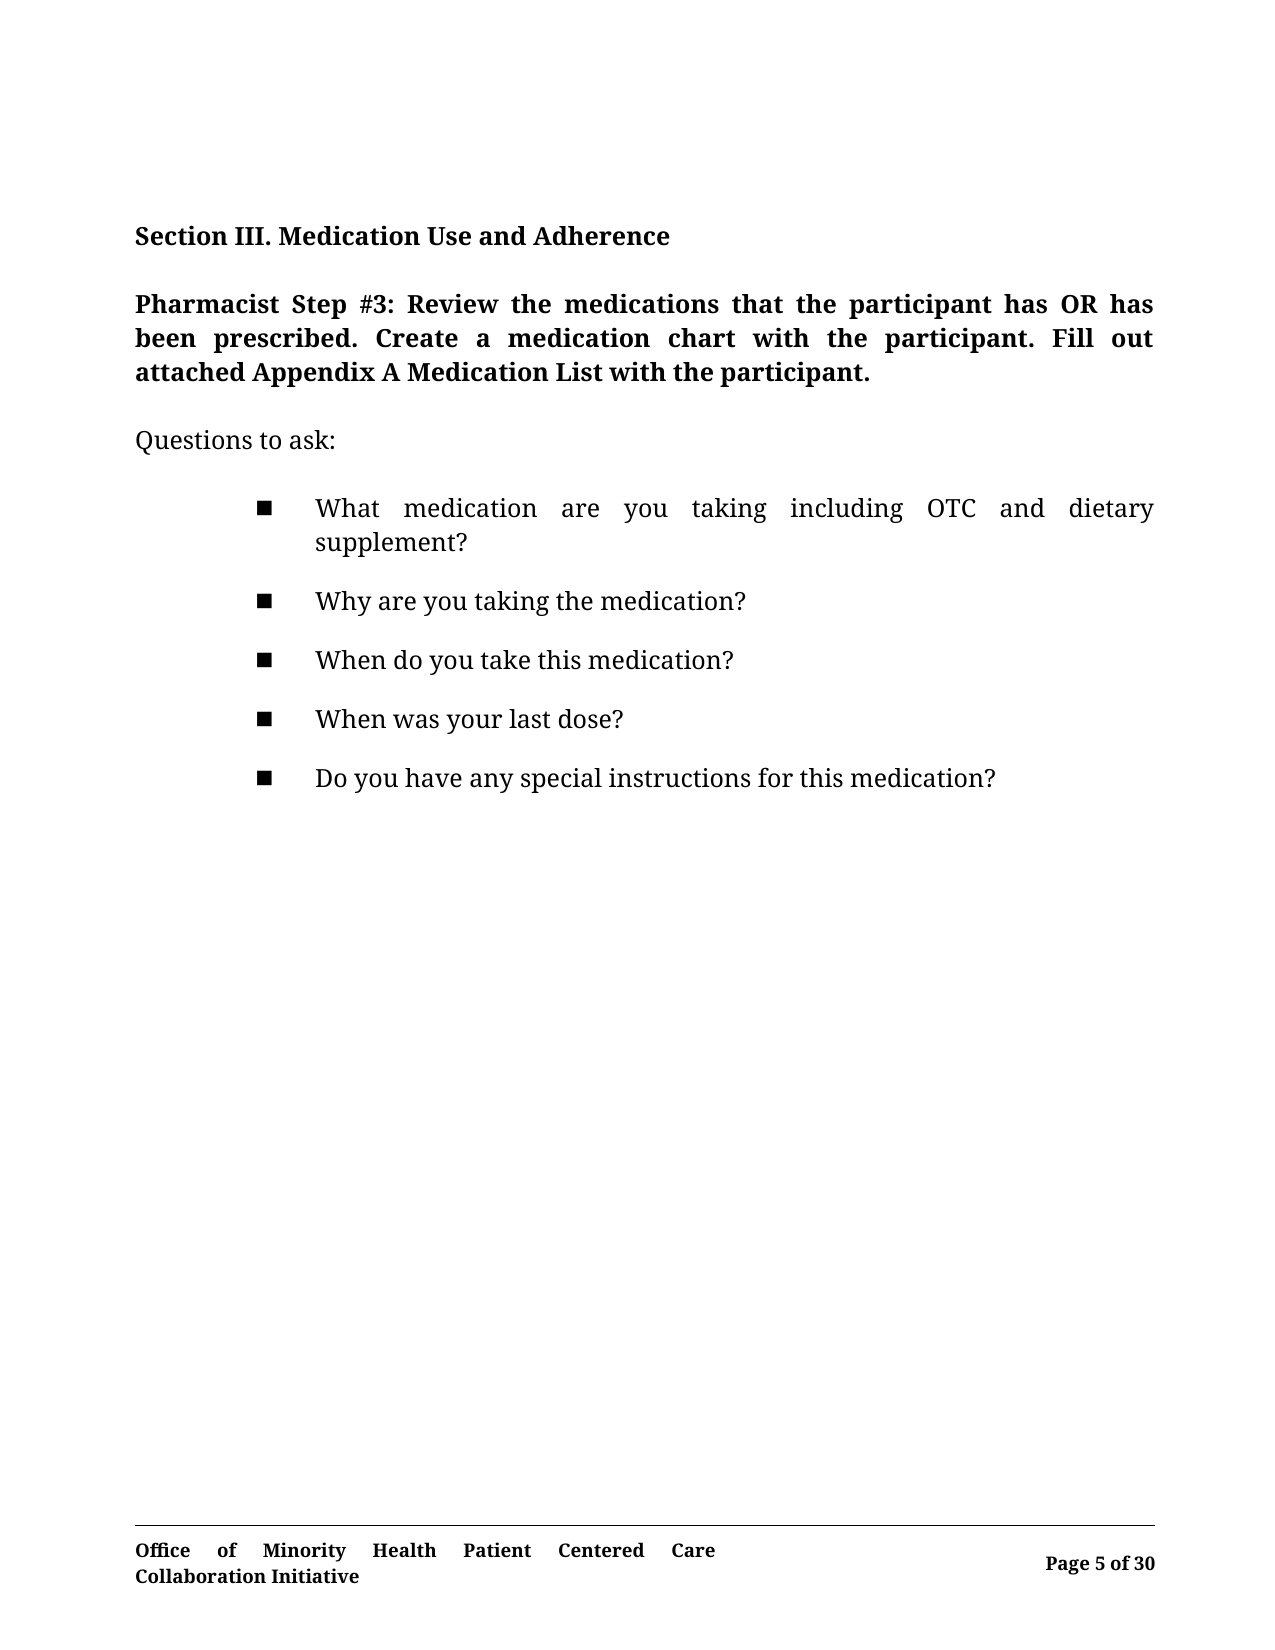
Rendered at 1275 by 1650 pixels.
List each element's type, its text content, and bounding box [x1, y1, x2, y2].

list Why are you taking the medication? [255, 584, 1155, 618]
list When do you take this medication? [255, 643, 1155, 677]
list When was your last dose? [255, 702, 1155, 736]
text Questions to ask: [135, 422, 1155, 457]
text Pharmacist Step #3: Review the medications that the participant has OR has been prescribed. Create a medication chart with the participant. Fill out attached Appendix A Medication List with the participant. [135, 286, 1155, 388]
list What medication are you taking including OTC and dietary supplement? [255, 491, 1155, 559]
text Section III. Medication Use and Adherence [135, 218, 1155, 252]
list Do you have any special instructions for this medication? [255, 761, 1155, 795]
